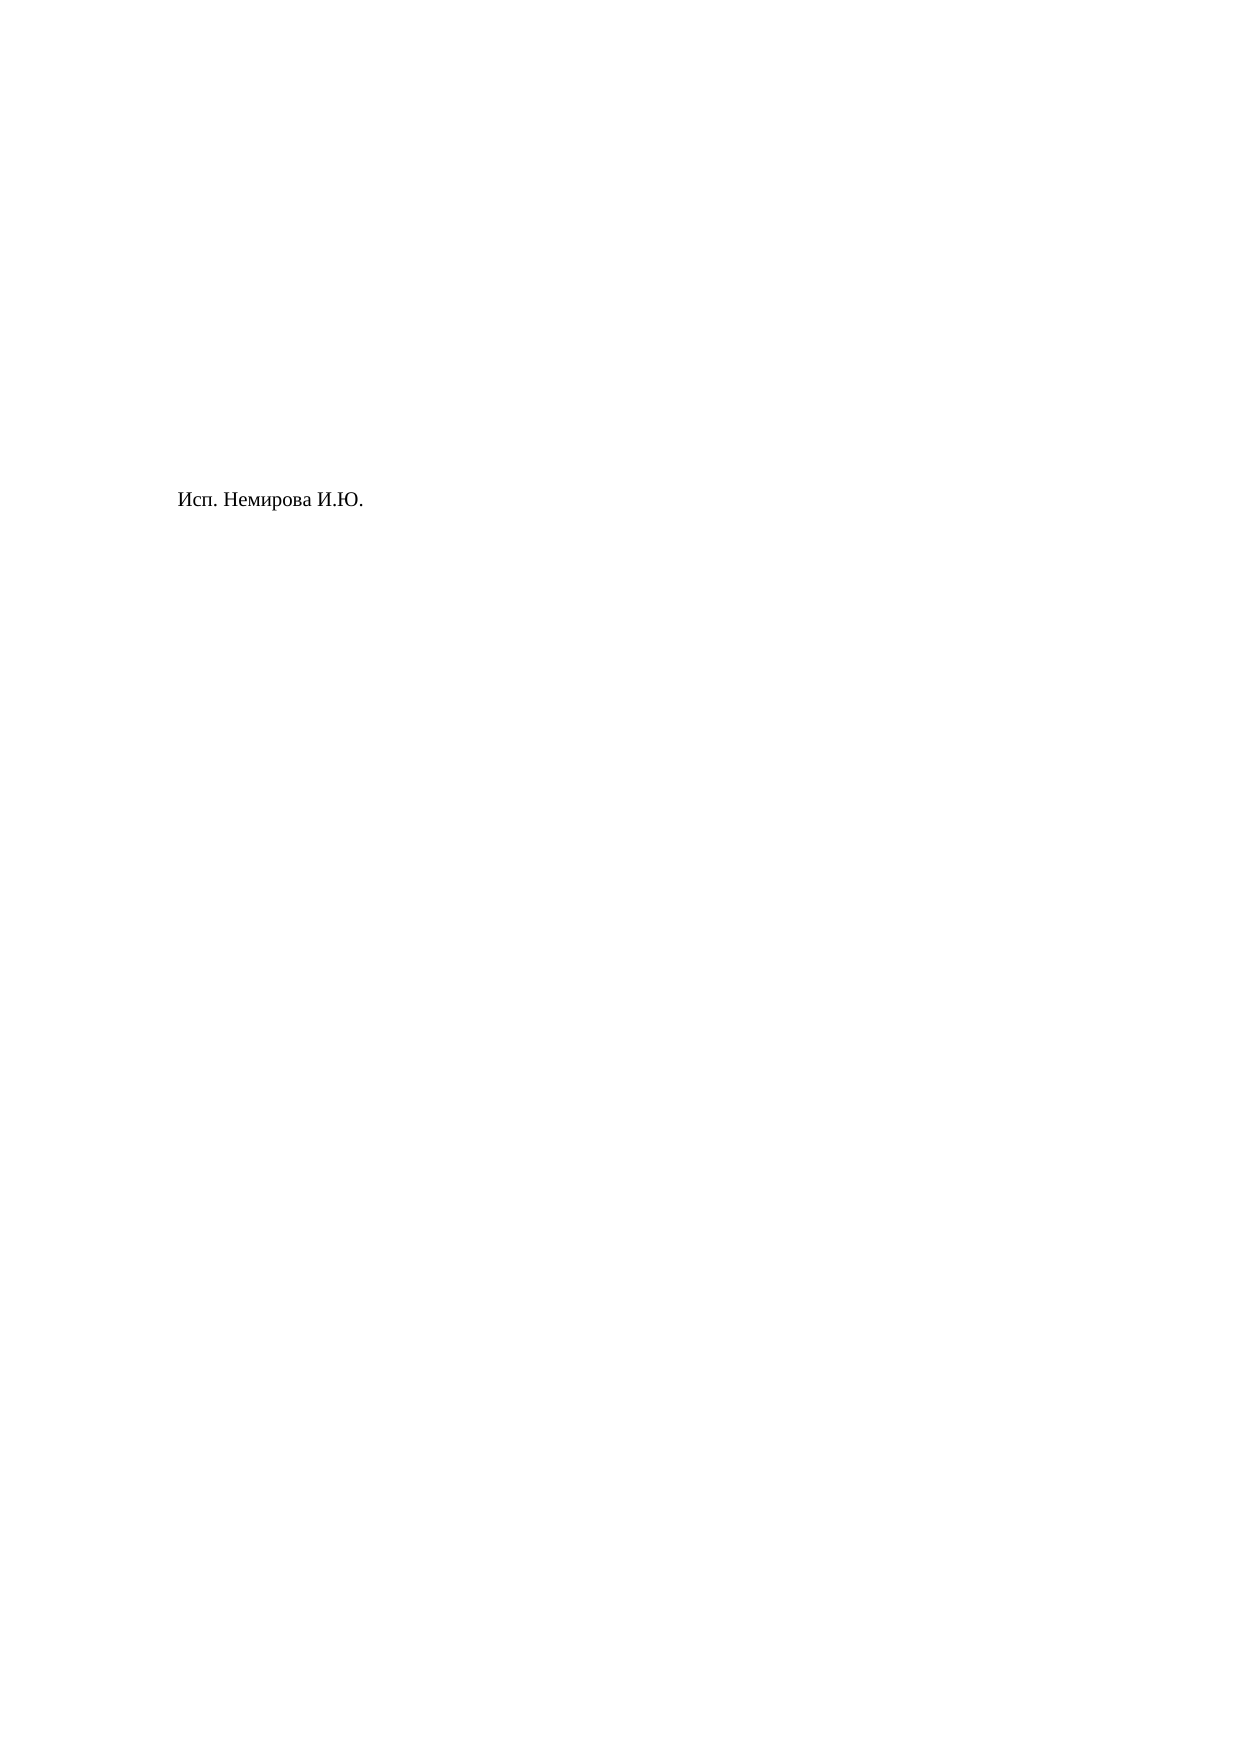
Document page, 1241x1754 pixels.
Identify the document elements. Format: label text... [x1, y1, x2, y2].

text Исп. Немирова И.Ю. [177, 487, 1152, 511]
